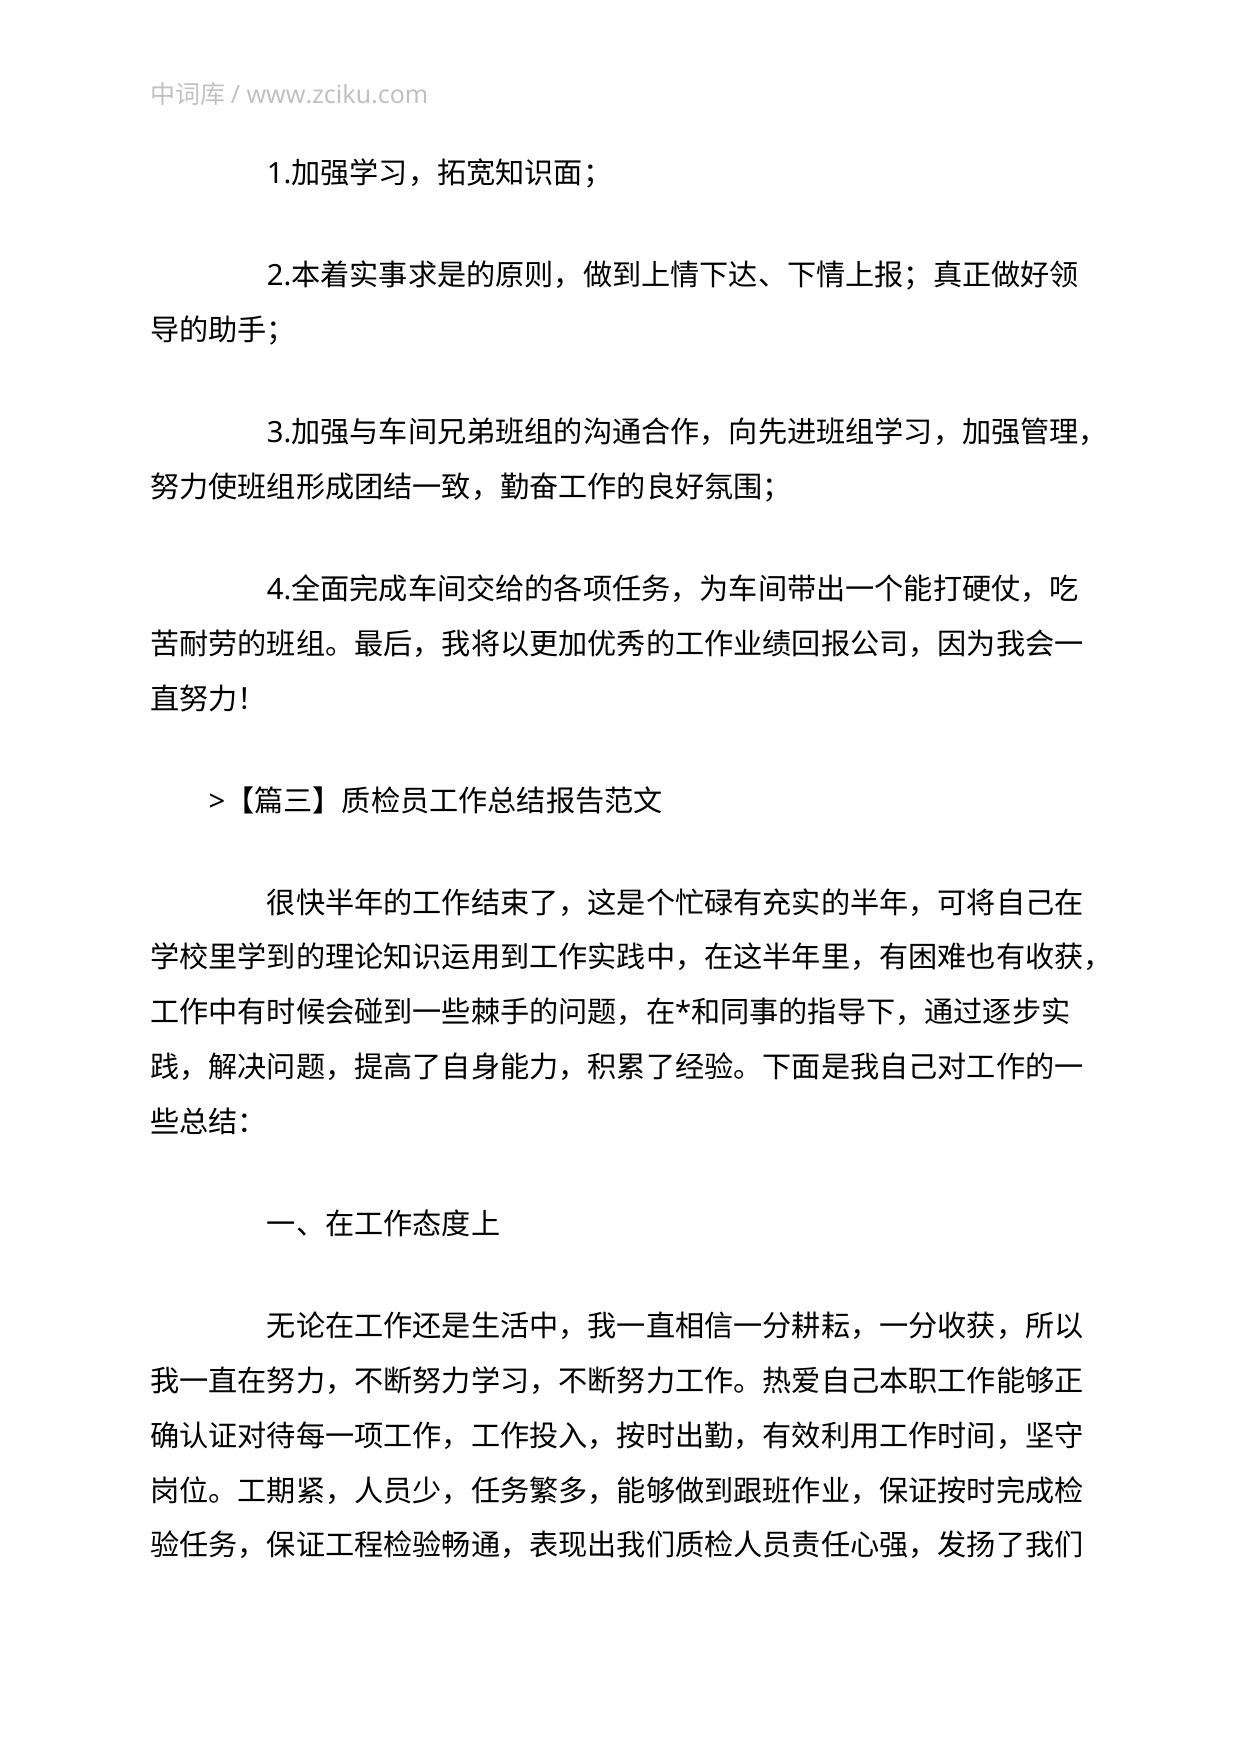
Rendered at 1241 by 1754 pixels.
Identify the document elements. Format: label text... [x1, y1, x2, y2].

text 很快半年的工作结束了，这是个忙碌有充实的半年，可将自己在学校里学到的理论知识运用到工作实践中，在这半年里，有困难也有收获，工作中有时候会碰到一些棘手的问题，在*和同事的指导下，通过逐步实践，解决问题，提高了自身能力，积累了经验。下面是我自己对工作的一些总结： [150, 879, 1090, 1141]
text >【篇三】质检员工作总结报告范文 [150, 777, 1090, 819]
text 1.加强学习，拓宽知识面； [150, 150, 1090, 192]
text 一、在工作态度上 [150, 1201, 1090, 1243]
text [150, 1302, 1090, 1564]
text 2.本着实事求是的原则，做到上情下达、下情上报；真正做好领导的助手； [150, 252, 1090, 349]
text 4.全面完成车间交给的各项任务，为车间带出一个能打硬仗，吃苦耐劳的班组。最后，我将以更加优秀的工作业绩回报公司，因为我会一直努力！ [150, 566, 1090, 718]
text 3.加强与车间兄弟班组的沟通合作，向先进班组学习，加强管理，努力使班组形成团结一致，勤奋工作的良好氛围； [150, 409, 1090, 506]
